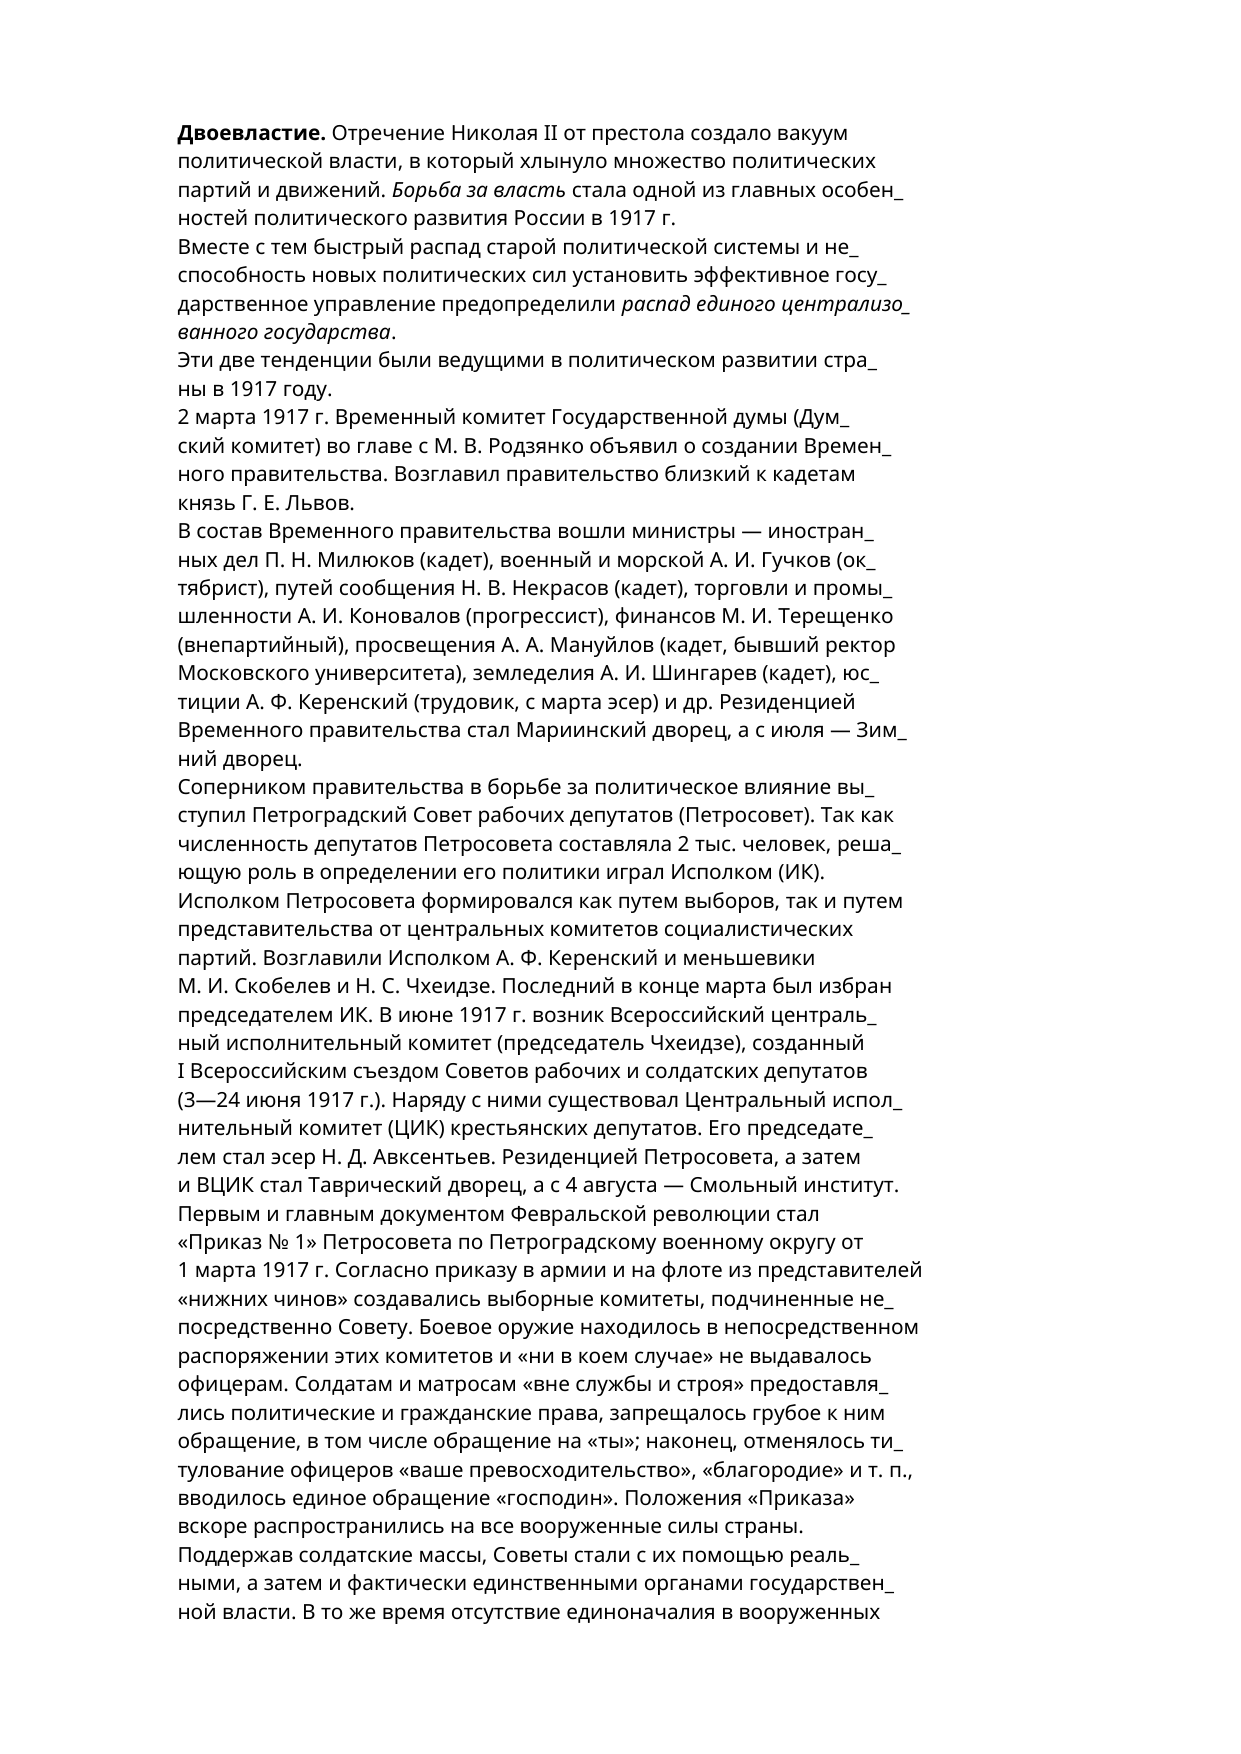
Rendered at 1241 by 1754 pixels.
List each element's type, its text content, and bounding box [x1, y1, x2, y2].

text тиции А. Ф. Керенский (трудовик, с марта эсер) и др. Резиденцией [177, 687, 1152, 715]
text ский комитет) во главе с М. В. Родзянко объявил о создании Времен_ [177, 431, 1152, 459]
text представительства от центральных комитетов социалистических [177, 914, 1152, 943]
text вскоре распространились на все вооруженные силы страны. [177, 1512, 1152, 1540]
text обращение, в том числе обращение на «ты»; наконец, отменялось ти_ [177, 1426, 1152, 1455]
text ванного государства. [177, 317, 1152, 346]
text ный исполнительный комитет (председатель Чхеидзе), созданный [177, 1028, 1152, 1057]
text лем стал эсер Н. Д. Авксентьев. Резиденцией Петросовета, а затем [177, 1142, 1152, 1170]
text численность депутатов Петросовета составляла 2 тыс. человек, реша_ [177, 829, 1152, 857]
text председателем ИК. В июне 1917 г. возник Всероссийский централь_ [177, 1000, 1152, 1028]
text Эти две тенденции были ведущими в политическом развитии стра_ [177, 346, 1152, 374]
text ны в 1917 году. [177, 374, 1152, 402]
text партий и движений. Борьба за власть стала одной из главных особен_ [177, 175, 1152, 203]
text офицерам. Солдатам и матросам «вне службы и строя» предоставля_ [177, 1369, 1152, 1398]
text Исполком Петросовета формировался как путем выборов, так и путем [177, 886, 1152, 914]
text 1 марта 1917 г. Согласно приказу в армии и на флоте из представителей [177, 1256, 1152, 1284]
text способность новых политических сил установить эффективное госу_ [177, 260, 1152, 289]
text Вместе с тем быстрый распад старой политической системы и не_ [177, 232, 1152, 260]
text В состав Временного правительства вошли министры — иностран_ [177, 516, 1152, 545]
text «нижних чинов» создавались выборные комитеты, подчиненные не_ [177, 1284, 1152, 1312]
text дарственное управление предопределили распад единого централизо_ [177, 289, 1152, 317]
text ющую роль в определении его политики играл Исполком (ИК). [177, 857, 1152, 886]
text ными, а затем и фактически единственными органами государствен_ [177, 1568, 1152, 1597]
text Соперником правительства в борьбе за политическое влияние вы_ [177, 772, 1152, 801]
text ний дворец. [177, 744, 1152, 772]
text Первым и главным документом Февральской революции стал [177, 1199, 1152, 1227]
text вводилось единое обращение «господин». Положения «Приказа» [177, 1483, 1152, 1512]
text тулование офицеров «ваше превосходительство», «благородие» и т. п., [177, 1455, 1152, 1483]
text посредственно Совету. Боевое оружие находилось в непосредственном [177, 1312, 1152, 1341]
text и ВЦИК стал Таврический дворец, а с 4 августа — Смольный институт. [177, 1170, 1152, 1199]
text ступил Петроградский Совет рабочих депутатов (Петросовет). Так как [177, 801, 1152, 829]
text партий. Возглавили Исполком А. Ф. Керенский и меньшевики [177, 943, 1152, 971]
text распоряжении этих комитетов и «ни в коем случае» не выдавалось [177, 1341, 1152, 1369]
text ностей политического развития России в 1917 г. [177, 203, 1152, 232]
text ных дел П. Н. Милюков (кадет), военный и морской А. И. Гучков (ок_ [177, 545, 1152, 573]
text Двоевластие. Отречение Николая II от престола создало вакуум [177, 118, 1152, 147]
text тябрист), путей сообщения Н. В. Некрасов (кадет), торговли и промы_ [177, 573, 1152, 602]
text Временного правительства стал Мариинский дворец, а с июля — Зим_ [177, 715, 1152, 744]
text политической власти, в который хлынуло множество политических [177, 147, 1152, 175]
text князь Г. Е. Львов. [177, 488, 1152, 516]
text лись политические и гражданские права, запрещалось грубое к ним [177, 1398, 1152, 1426]
text 2 марта 1917 г. Временный комитет Государственной думы (Дум_ [177, 402, 1152, 431]
text ной власти. В то же время отсутствие единоначалия в вооруженных [177, 1597, 1152, 1625]
text «Приказ № 1» Петросовета по Петроградскому военному округу от [177, 1227, 1152, 1256]
text (внепартийный), просвещения А. А. Мануйлов (кадет, бывший ректор [177, 630, 1152, 658]
text I Всероссийским съездом Советов рабочих и солдатских депутатов [177, 1057, 1152, 1085]
text М. И. Скобелев и Н. С. Чхеидзе. Последний в конце марта был избран [177, 971, 1152, 1000]
text ного правительства. Возглавил правительство близкий к кадетам [177, 459, 1152, 488]
text шленности А. И. Коновалов (прогрессист), финансов М. И. Терещенко [177, 602, 1152, 630]
text Поддержав солдатские массы, Советы стали с их помощью реаль_ [177, 1540, 1152, 1568]
text Московского университета), земледелия А. И. Шингарев (кадет), юс_ [177, 658, 1152, 687]
text (3—24 июня 1917 г.). Наряду с ними существовал Центральный испол_ [177, 1085, 1152, 1113]
text нительный комитет (ЦИК) крестьянских депутатов. Его председате_ [177, 1113, 1152, 1142]
